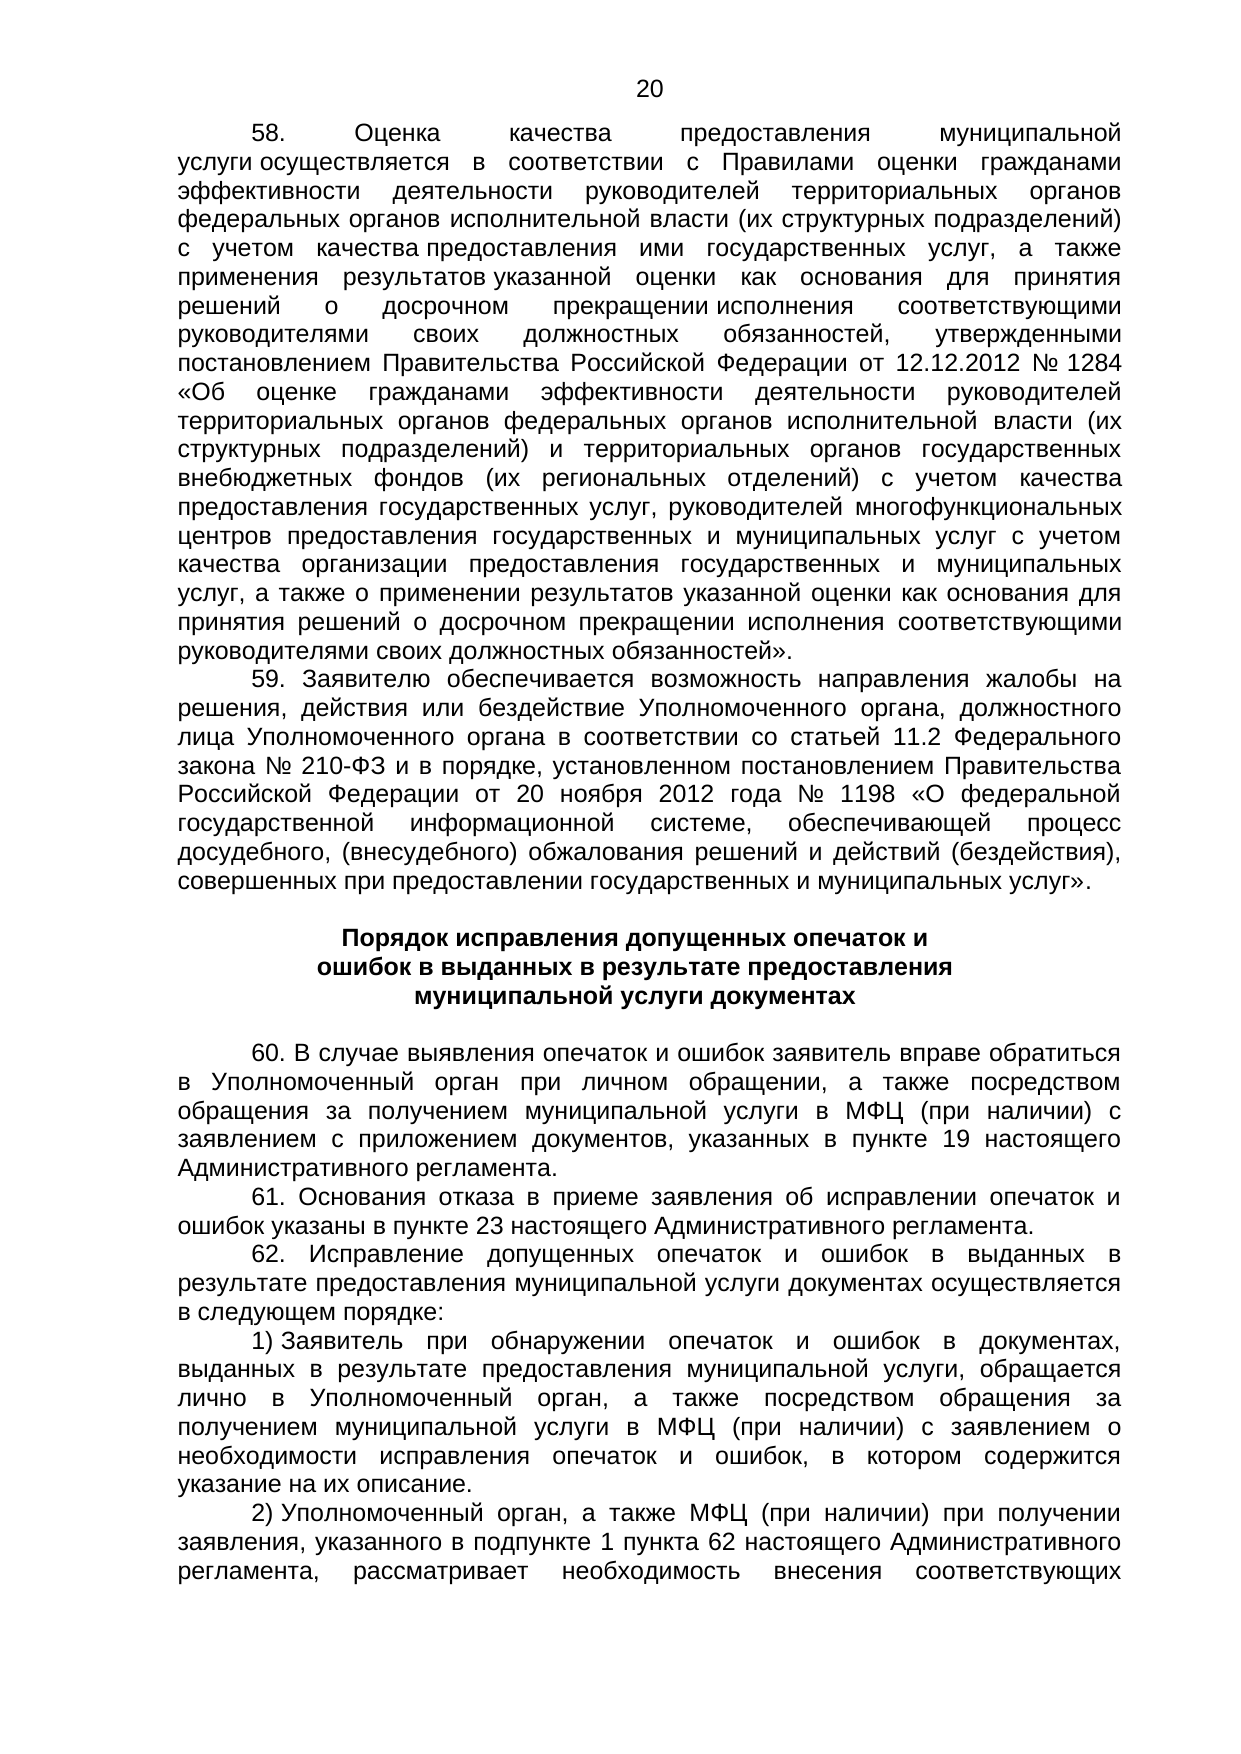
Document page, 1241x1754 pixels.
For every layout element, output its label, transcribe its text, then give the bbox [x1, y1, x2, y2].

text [177, 1498, 1122, 1584]
text 61. Основания отказа в приеме заявления об исправлении опечаток и ошибок указаны в пункте 23 настоящего Административного регламента. [177, 1182, 1122, 1239]
text 59. Заявителю обеспечивается возможность направления жалобы на решения, действия или бездействие Уполномоченного органа, должностного лица Уполномоченного органа в соответствии со статьей 11.2 Федерального закона № 210-ФЗ и в порядке, установленном постановлением Правительства Российской Федерации от 20 ноября 2012 года № 1198 «О федеральной государственной информационной системе, обеспечивающей процесс досудебного, (внесудебного) обжалования решений и действий (бездействия), совершенных при предоставлении государственных и муниципальных услуг». [177, 664, 1122, 894]
text 1) Заявитель при обнаружении опечаток и ошибок в документах, выданных в результате предоставления муниципальной услуги, обращается лично в Уполномоченный орган, а также посредством обращения за получением муниципальной услуги в МФЦ (при наличии) с заявлением о необходимости исправления опечаток и ошибок, в котором содержится указание на их описание. [177, 1326, 1122, 1498]
text 60. В случае выявления опечаток и ошибок заявитель вправе обратиться в Уполномоченный орган при личном обращении, а также посредством обращения за получением муниципальной услуги в МФЦ (при наличии) с заявлением с приложением документов, указанных в пункте 19 настоящего Административного регламента. [177, 1038, 1122, 1182]
text Порядок исправления допущенных опечаток и ошибок в выданных в результате предоставления муниципальной услуги документах [295, 923, 974, 1009]
text 62. Исправление допущенных опечаток и ошибок в выданных в результате предоставления муниципальной услуги документах осуществляется в следующем порядке: [177, 1239, 1122, 1326]
text 58. Оценка качества предоставления муниципальной услуги осуществляется в соответствии с Правилами оценки гражданами эффективности деятельности руководителей территориальных органов федеральных органов исполнительной власти (их структурных подразделений) с учетом качества предоставления ими государственных услуг, а также применения результатов указанной оценки как основания для принятия решений о досрочном прекращении исполнения соответствующими руководителями своих должностных обязанностей, утвержденными постановлением Правительства Российской Федерации от 12.12.2012 № 1284 «Об оценке гражданами эффективности деятельности руководителей территориальных органов федеральных органов исполнительной власти (их структурных подразделений) и территориальных органов государственных внебюджетных фондов (их региональных отделений) с учетом качества предоставления государственных услуг, руководителей многофункциональных центров предоставления государственных и муниципальных услуг с учетом качества организации предоставления государственных и муниципальных услуг, а также о применении результатов указанной оценки как основания для принятия решений о досрочном прекращении исполнения соответствующими руководителями своих должностных обязанностей». [177, 118, 1122, 664]
